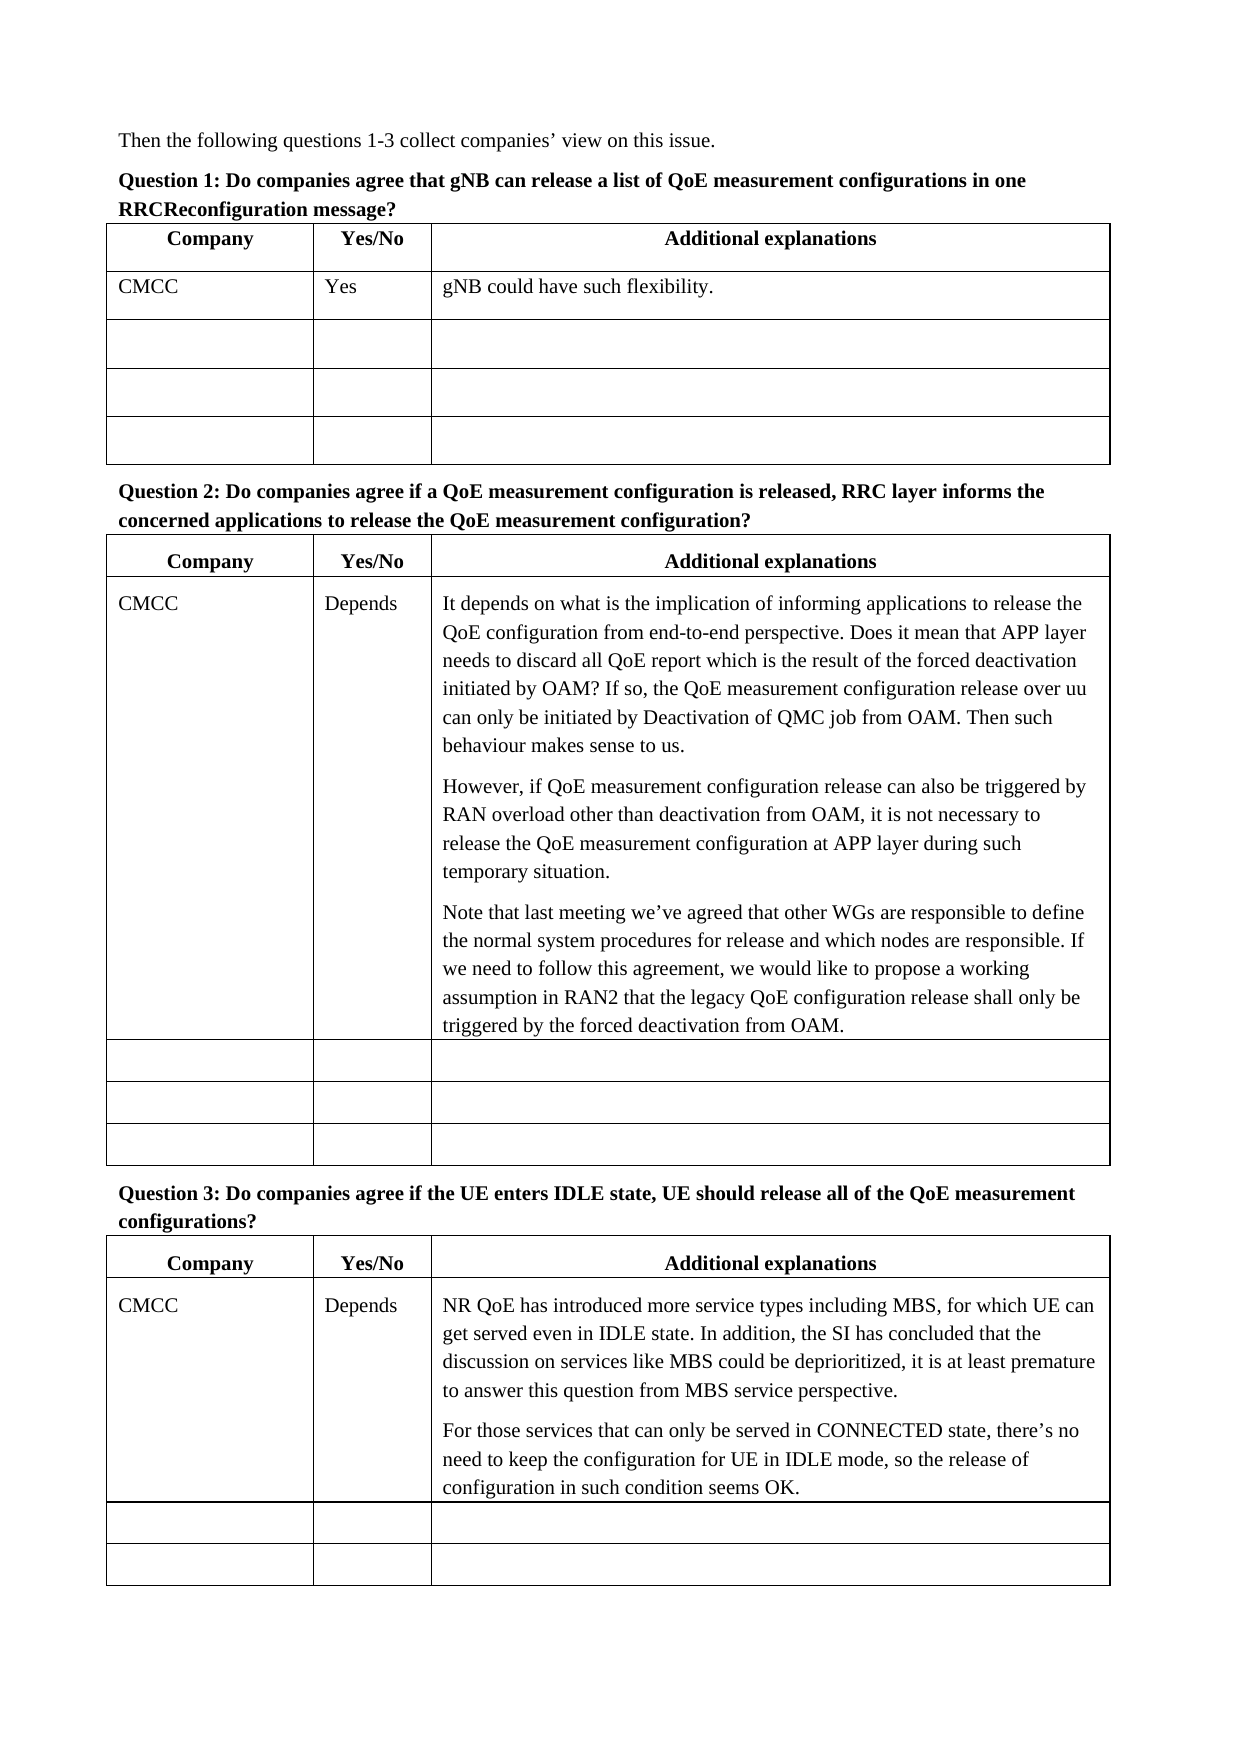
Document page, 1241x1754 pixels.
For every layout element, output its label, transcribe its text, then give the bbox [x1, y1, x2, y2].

table_cell [107, 1544, 313, 1585]
table_header Additional explanations [432, 1236, 1109, 1277]
table_cell [432, 1503, 1109, 1543]
table_cell Yes [314, 272, 431, 319]
table_header Yes/No [314, 224, 431, 271]
table_cell [314, 1544, 431, 1585]
table_header Additional explanations [432, 224, 1109, 271]
table_cell [107, 1124, 313, 1165]
table_header Company [107, 1236, 313, 1277]
table_cell [314, 1082, 431, 1123]
table_cell [432, 320, 1109, 367]
table_cell CMCC [107, 1278, 313, 1501]
table_cell Depends [314, 577, 431, 1039]
table_cell [314, 1124, 431, 1165]
table_header Company [107, 535, 313, 576]
table_cell [314, 369, 431, 416]
table_cell [107, 320, 313, 367]
table_cell [107, 1082, 313, 1123]
table_cell [432, 369, 1109, 416]
table_cell NR QoE has introduced more service types including MBS, for which UE can get served even in IDLE state. In addition, the SI has concluded that the discussion on services like MBS could be deprioritized, it is at least premature to answer this question from MBS service perspective. For those services that can only be served in CONNECTED state, there’s no need to keep the configuration for UE in IDLE mode, so the release of configuration in such condition seems OK. [432, 1278, 1109, 1501]
table_cell [432, 1544, 1109, 1585]
table_cell [314, 417, 431, 464]
table_cell It depends on what is the implication of informing applications to release the QoE configuration from end-to-end perspective. Does it mean that APP layer needs to discard all QoE report which is the result of the forced deactivation initiated by OAM? If so, the QoE measurement configuration release over uu can only be initiated by Deactivation of QMC job from OAM. Then such behaviour makes sense to us. However, if QoE measurement configuration release can also be triggered by RAN overload other than deactivation from OAM, it is not necessary to release the QoE measurement configuration at APP layer during such temporary situation. Note that last meeting we’ve agreed that other WGs are responsible to define the normal system procedures for release and which nodes are responsible. If we need to follow this agreement, we would like to propose a working assumption in RAN2 that the legacy QoE configuration release shall only be triggered by the forced deactivation from OAM. [432, 577, 1109, 1039]
text Then the following questions 1-3 collect companies’ view on this issue. [118, 126, 1122, 154]
table_cell [432, 1124, 1109, 1165]
table_cell [432, 1082, 1109, 1123]
table_header Company [107, 224, 313, 271]
table_cell [107, 1040, 313, 1081]
table_cell [314, 320, 431, 367]
table_cell [107, 417, 313, 464]
table_cell Depends [314, 1278, 431, 1501]
table_cell [107, 369, 313, 416]
table_header Yes/No [314, 1236, 431, 1277]
table_cell [314, 1503, 431, 1543]
table_header Additional explanations [432, 535, 1109, 576]
text Question 2: Do companies agree if a QoE measurement configuration is released, RRC layer informs the concerned applications to release the QoE measurement configuration? [118, 477, 1122, 534]
table_cell [314, 1040, 431, 1081]
table_cell [432, 1040, 1109, 1081]
table_cell [107, 1503, 313, 1543]
text Question 1: Do companies agree that gNB can release a list of QoE measurement configurations in one RRCReconfiguration message? [118, 166, 1122, 223]
table_cell CMCC [107, 272, 313, 319]
table_cell [432, 417, 1109, 464]
table_header Yes/No [314, 535, 431, 576]
text Question 3: Do companies agree if the UE enters IDLE state, UE should release all of the QoE measurement configurations? [118, 1178, 1122, 1235]
table_cell CMCC [107, 577, 313, 1039]
table_cell gNB could have such flexibility. [432, 272, 1109, 319]
